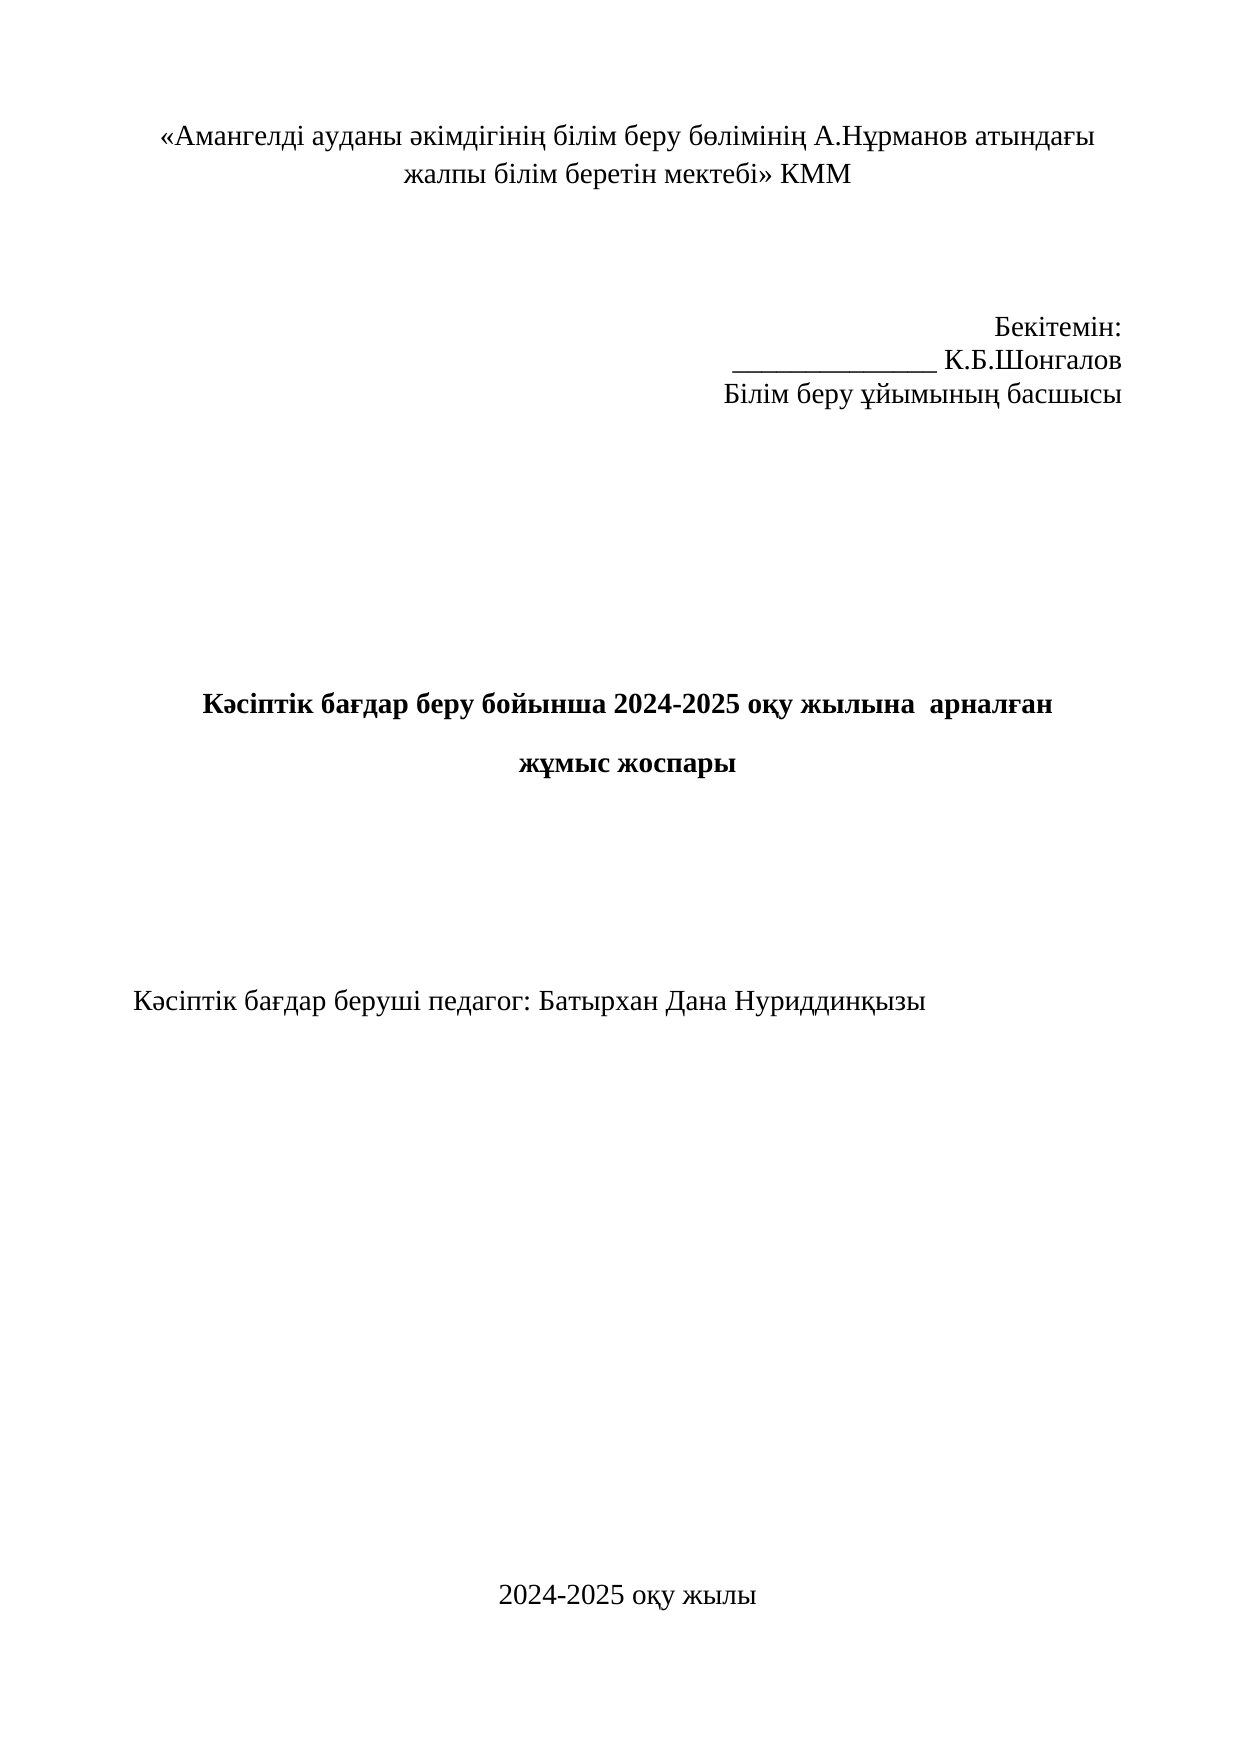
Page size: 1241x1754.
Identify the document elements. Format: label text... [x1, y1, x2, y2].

text «Амангелді ауданы әкімдігінің білім беру бөлімінің А.Нұрманов атындағы жалпы білім беретін мектебі» КММ [133, 118, 1122, 190]
text 2024-2025 оқу жылы [133, 1577, 1122, 1610]
text ______________ К.Б.Шонгалов [133, 342, 1122, 376]
text Кәсіптік бағдар беру бойынша 2024-2025 оқу жылына арналған [133, 686, 1122, 720]
text Кәсіптік бағдар беруші педагог: Батырхан Дана Нуриддинқызы [133, 983, 1122, 1017]
text Бекітемін: [133, 309, 1122, 342]
text жұмыс жоспары [133, 746, 1122, 779]
text Білім беру ұйымының басшысы [133, 376, 1122, 409]
